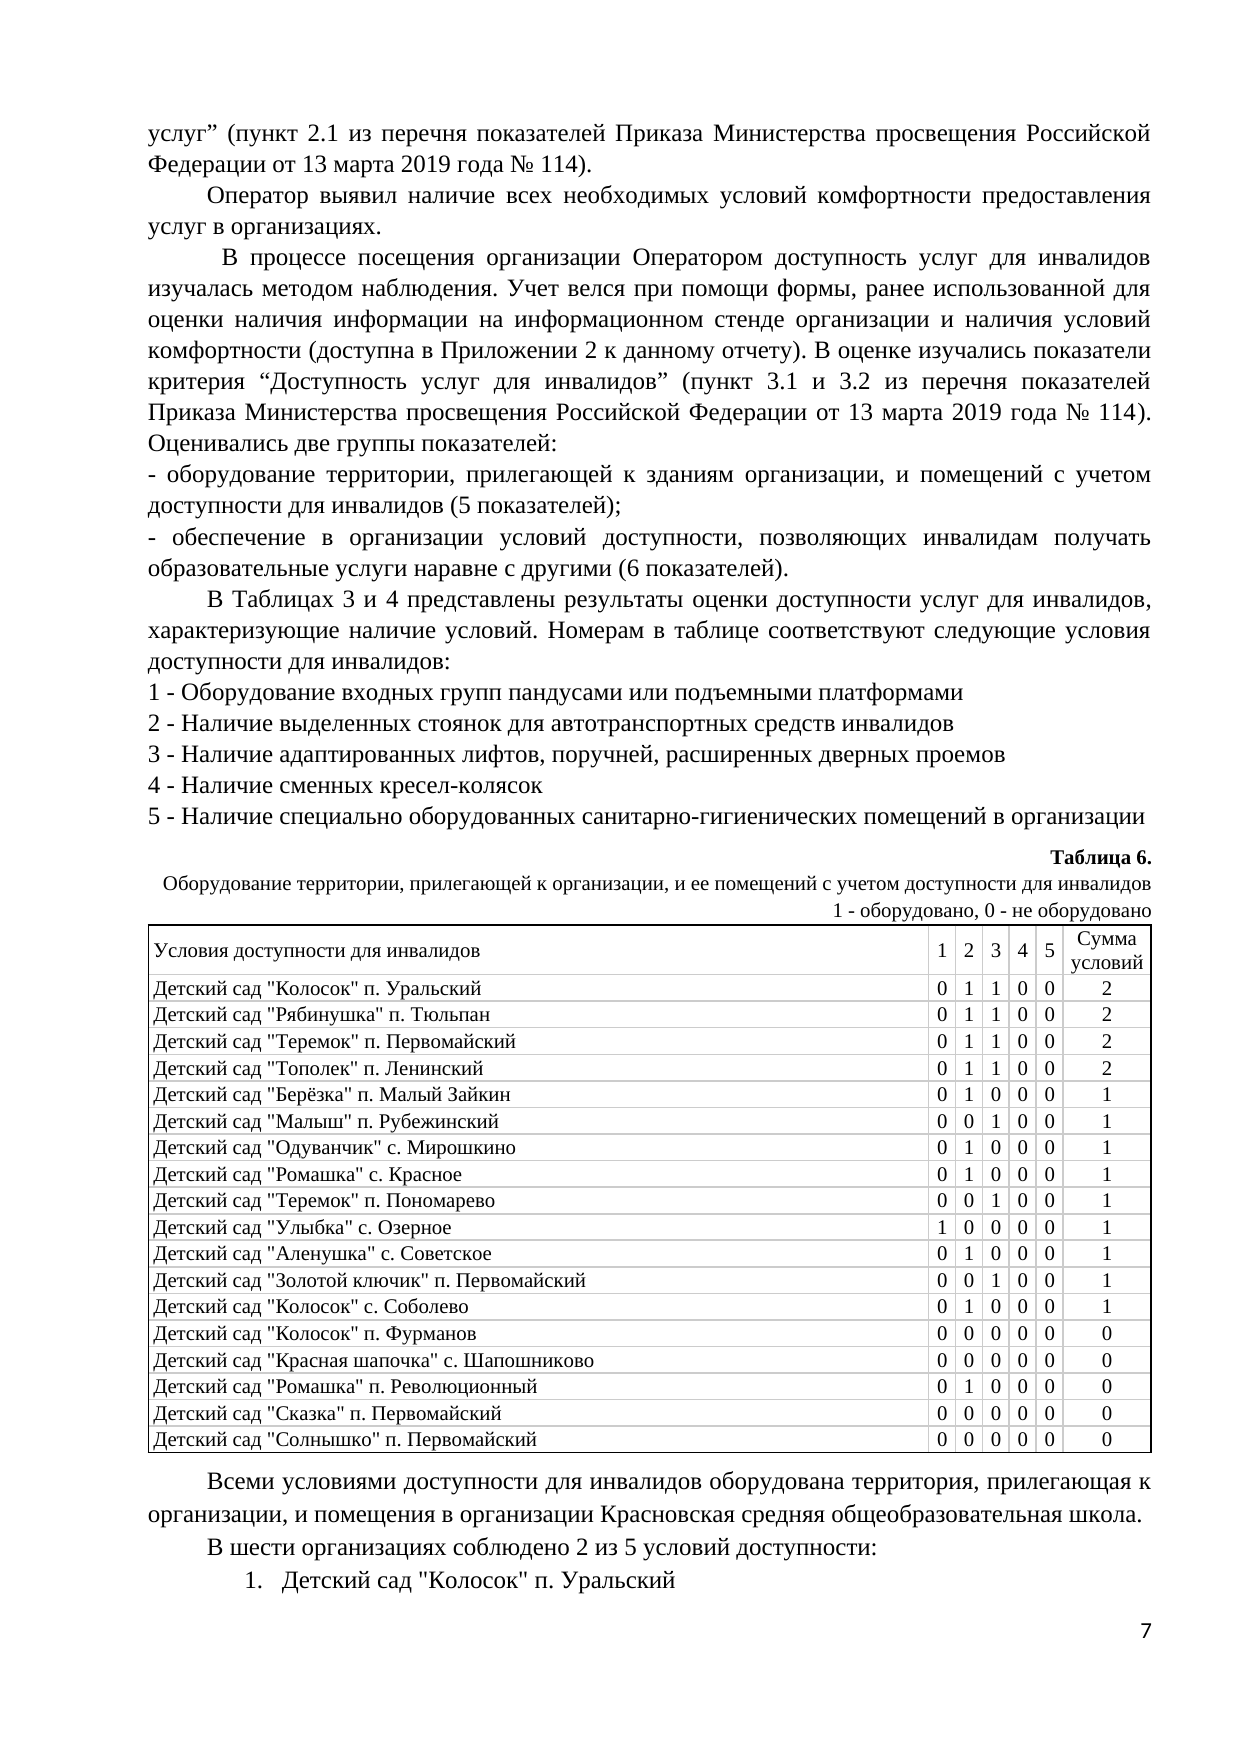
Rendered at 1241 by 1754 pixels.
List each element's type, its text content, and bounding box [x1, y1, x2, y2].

table_cell 0 [1037, 1082, 1062, 1107]
text Оборудование территории, прилегающей к организации, и ее помещений с учетом доступности для инвалидов [148, 871, 1152, 894]
table_header 4 [1010, 926, 1035, 974]
text 1 - Оборудование входных групп пандусами или подъемными платформами [148, 677, 1152, 706]
table_cell 0 [1037, 1135, 1062, 1160]
table_cell 1 [956, 1002, 982, 1027]
text Таблица 6. [148, 844, 1152, 869]
table_cell 1 [1064, 1161, 1150, 1186]
table_cell 2 [1064, 1028, 1150, 1053]
table_cell Детский сад "Одуванчик" с. Мирошкино [149, 1135, 928, 1160]
text В Таблицах 3 и 4 представлены результаты оценки доступности услуг для инвалидов, характеризующие наличие условий. Номерам в таблице соответствуют следующие условия доступности для инвалидов: [148, 584, 1152, 674]
table_cell 0 [1010, 1082, 1035, 1107]
table_cell 0 [1037, 1374, 1062, 1399]
table_cell 0 [983, 1347, 1008, 1372]
table_cell 1 [956, 1161, 982, 1186]
table_cell 0 [1010, 1427, 1035, 1452]
table_cell 0 [983, 1374, 1008, 1399]
table_cell 0 [1037, 1108, 1062, 1133]
list Детский сад "Колосок" п. Уральский [244, 1565, 1152, 1594]
table_cell 0 [956, 1108, 982, 1133]
table_cell Детский сад "Берёзка" п. Малый Зайкин [149, 1082, 928, 1107]
table_header 3 [983, 926, 1008, 974]
table_cell Детский сад "Колосок" п. Фурманов [149, 1321, 928, 1346]
table_cell 0 [983, 1215, 1008, 1239]
table_cell 0 [983, 1321, 1008, 1346]
table_cell 1 [983, 1108, 1008, 1133]
table_cell 0 [929, 1268, 955, 1292]
table_cell 1 [956, 1241, 982, 1266]
table_cell 0 [929, 1347, 955, 1372]
table_cell 1 [1064, 1294, 1150, 1319]
text - оборудование территории, прилегающей к зданиям организации, и помещений с учетом доступности для инвалидов (5 показателей); [148, 459, 1152, 519]
table_cell 0 [1064, 1374, 1150, 1399]
table_cell Детский сад "Рябинушка" п. Тюльпан [149, 1002, 928, 1027]
table_cell 0 [983, 1082, 1008, 1107]
text Оператор выявил наличие всех необходимых условий комфортности предоставления услуг в организациях. [148, 180, 1152, 240]
table_cell 0 [983, 1135, 1008, 1160]
table_cell 0 [929, 1108, 955, 1133]
table_cell 0 [956, 1188, 982, 1213]
table_cell 1 [956, 975, 982, 1000]
table_cell 1 [956, 1082, 982, 1107]
table_cell 0 [1064, 1400, 1150, 1425]
table_cell Детский сад "Красная шапочка" с. Шапошниково [149, 1347, 928, 1372]
table_cell 0 [956, 1215, 982, 1239]
table_cell 0 [1010, 1028, 1035, 1053]
table_cell 0 [1037, 1321, 1062, 1346]
table_cell 0 [929, 1400, 955, 1425]
table_header Условия доступности для инвалидов [149, 926, 928, 974]
table_cell Детский сад "Колосок" с. Соболево [149, 1294, 928, 1319]
table_cell 0 [1037, 1294, 1062, 1319]
text 5 - Наличие специально оборудованных санитарно-гигиенических помещений в организации [148, 801, 1152, 830]
table_cell 0 [1037, 1161, 1062, 1186]
table_cell 1 [956, 1135, 982, 1160]
table_cell 0 [1064, 1321, 1150, 1346]
table_cell 0 [1010, 1135, 1035, 1160]
table_cell 1 [956, 1055, 982, 1080]
table_cell 0 [929, 1294, 955, 1319]
table_cell 0 [929, 1028, 955, 1053]
text - обеспечение в организации условий доступности, позволяющих инвалидам получать образовательные услуги наравне с другими (6 показателей). [148, 522, 1152, 581]
table_cell 0 [1037, 1215, 1062, 1239]
table_cell 0 [929, 1374, 955, 1399]
table_cell 0 [1010, 1108, 1035, 1133]
table_cell 1 [983, 975, 1008, 1000]
table_cell 0 [1037, 1002, 1062, 1027]
table_cell Детский сад "Теремок" п. Пономарево [149, 1188, 928, 1213]
table_cell 0 [1037, 1427, 1062, 1452]
table_cell 0 [1037, 1347, 1062, 1372]
table_cell 0 [983, 1294, 1008, 1319]
table_cell 0 [1037, 1028, 1062, 1053]
table_cell 0 [956, 1321, 982, 1346]
table_cell 0 [929, 975, 955, 1000]
table_cell 0 [929, 1055, 955, 1080]
table_cell 1 [983, 1028, 1008, 1053]
table_cell 1 [983, 1055, 1008, 1080]
table_header 5 [1037, 926, 1062, 974]
table_cell 0 [1010, 975, 1035, 1000]
table_cell 0 [1010, 1055, 1035, 1080]
table_cell 0 [929, 1427, 955, 1452]
table_cell 0 [929, 1241, 955, 1266]
table_cell Детский сад "Улыбка" с. Озерное [149, 1215, 928, 1239]
table_cell 0 [1010, 1400, 1035, 1425]
table_cell 1 [1064, 1215, 1150, 1239]
table_cell 0 [1010, 1161, 1035, 1186]
text В процессе посещения организации Оператором доступность услуг для инвалидов изучалась методом наблюдения. Учет велся при помощи формы, ранее использованной для оценки наличия информации на информационном стенде организации и наличия условий комфортности (доступна в Приложении 2 к данному отчету). В оценке изучались показатели критерия “Доступность услуг для инвалидов” (пункт 3.1 и 3.2 из перечня показателей Приказа Министерства просвещения Российской Федерации от 13 марта 2019 года № 114). Оценивались две группы показателей: [148, 242, 1152, 457]
text 2 - Наличие выделенных стоянок для автотранспортных средств инвалидов [148, 708, 1152, 737]
table_cell 1 [1064, 1135, 1150, 1160]
table_cell 0 [1010, 1321, 1035, 1346]
text 4 - Наличие сменных кресел-колясок [148, 770, 1152, 799]
table_cell 1 [956, 1294, 982, 1319]
table_cell 0 [1064, 1347, 1150, 1372]
table_cell 1 [983, 1188, 1008, 1213]
table_header 1 [929, 926, 955, 974]
table_cell 0 [956, 1268, 982, 1292]
table_cell 0 [983, 1427, 1008, 1452]
table_cell 1 [1064, 1188, 1150, 1213]
table_cell 0 [983, 1161, 1008, 1186]
table_cell 0 [1010, 1002, 1035, 1027]
table_cell 0 [929, 1002, 955, 1027]
table_cell 0 [1010, 1241, 1035, 1266]
table_cell Детский сад "Колосок" п. Уральский [149, 975, 928, 1000]
table_cell 1 [1064, 1082, 1150, 1107]
text 3 - Наличие адаптированных лифтов, поручней, расширенных дверных проемов [148, 739, 1152, 768]
table_header Сумма условий [1064, 926, 1150, 974]
table_cell 1 [1064, 1108, 1150, 1133]
table_cell 0 [1010, 1347, 1035, 1372]
text В шести организациях соблюдено 2 из 5 условий доступности: [148, 1532, 1152, 1561]
table_cell 2 [1064, 975, 1150, 1000]
table_cell 1 [956, 1028, 982, 1053]
table_cell 0 [1037, 975, 1062, 1000]
table_cell 0 [956, 1400, 982, 1425]
table_cell Детский сад "Ромашка" с. Красное [149, 1161, 928, 1186]
table_cell 0 [1064, 1427, 1150, 1452]
table_cell Детский сад "Золотой ключик" п. Первомайский [149, 1268, 928, 1292]
table_cell 1 [956, 1374, 982, 1399]
table_cell 0 [1037, 1400, 1062, 1425]
table_cell 0 [1037, 1055, 1062, 1080]
table_cell 1 [1064, 1241, 1150, 1266]
table_cell 1 [929, 1215, 955, 1239]
text 1 - оборудовано, 0 - не оборудовано [148, 898, 1152, 922]
table_cell Детский сад "Ромашка" п. Революционный [149, 1374, 928, 1399]
table_cell 0 [1010, 1374, 1035, 1399]
table_cell 1 [983, 1002, 1008, 1027]
table_cell Детский сад "Солнышко" п. Первомайский [149, 1427, 928, 1452]
table_cell 0 [929, 1135, 955, 1160]
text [148, 118, 1152, 178]
table_cell Детский сад "Тополек" п. Ленинский [149, 1055, 928, 1080]
table_cell 2 [1064, 1055, 1150, 1080]
table_cell 0 [1010, 1268, 1035, 1292]
text Всеми условиями доступности для инвалидов оборудована территория, прилегающая к организации, и помещения в организации Красновская средняя общеобразовательная школа. [148, 1466, 1152, 1528]
table_cell Детский сад "Сказка" п. Первомайский [149, 1400, 928, 1425]
table_cell 0 [1037, 1188, 1062, 1213]
table_cell Детский сад "Малыш" п. Рубежинский [149, 1108, 928, 1133]
table_cell 0 [956, 1427, 982, 1452]
table_cell 0 [1010, 1294, 1035, 1319]
table_cell 0 [929, 1321, 955, 1346]
table_cell 0 [1037, 1241, 1062, 1266]
table_cell 0 [1010, 1215, 1035, 1239]
table_cell 0 [929, 1082, 955, 1107]
table_cell 0 [929, 1188, 955, 1213]
table_cell 0 [929, 1161, 955, 1186]
table_header 2 [956, 926, 982, 974]
table_cell 0 [956, 1347, 982, 1372]
table_cell 1 [1064, 1268, 1150, 1292]
table_cell 0 [983, 1241, 1008, 1266]
table_cell 1 [983, 1268, 1008, 1292]
table_cell 0 [983, 1400, 1008, 1425]
table_cell Детский сад "Теремок" п. Первомайский [149, 1028, 928, 1053]
table_cell 0 [1010, 1188, 1035, 1213]
table_cell Детский сад "Аленушка" с. Советское [149, 1241, 928, 1266]
table_cell 0 [1037, 1268, 1062, 1292]
table_cell 2 [1064, 1002, 1150, 1027]
